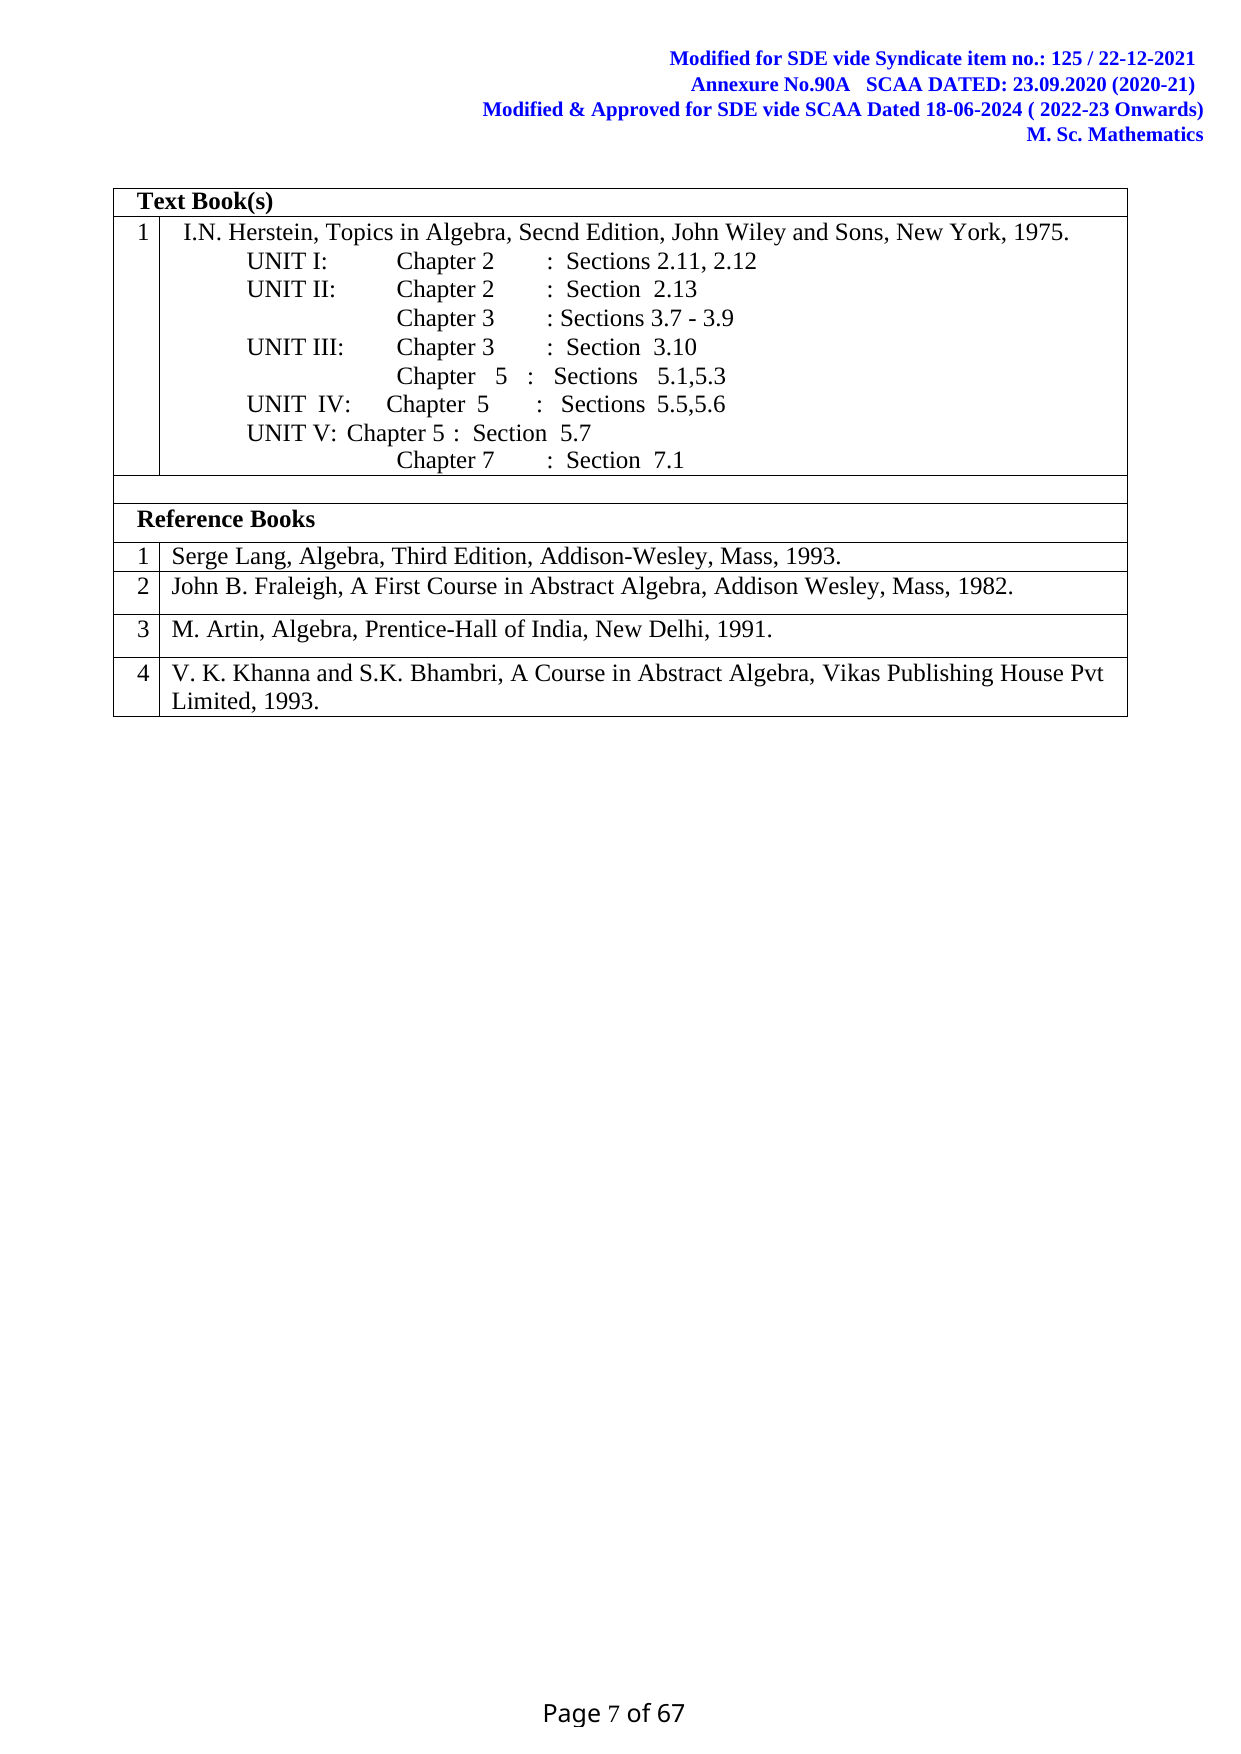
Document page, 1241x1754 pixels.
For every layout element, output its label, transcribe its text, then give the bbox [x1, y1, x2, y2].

table_cell 3 [114, 615, 159, 657]
table_header Text Book(s) [114, 189, 1127, 216]
table_cell [114, 476, 1127, 503]
table_cell Serge Lang, Algebra, Third Edition, Addison-Wesley, Mass, 1993. [160, 543, 1127, 571]
table_cell 2 [114, 572, 159, 614]
table_cell 4 [114, 658, 159, 716]
table_cell V. K. Khanna and S.K. Bhambri, A Course in Abstract Algebra, Vikas Publishing House Pvt Limited, 1993. [160, 658, 1127, 716]
table_cell 1 [114, 543, 159, 571]
table_cell I.N. Herstein, Topics in Algebra, Secnd Edition, John Wiley and Sons, New York, 1975. UNIT I: Chapter 2 : Sections 2.11, 2.12 UNIT II: Chapter 2 : Section 2.13 Chapter 3 : Sections 3.7 - 3.9 UNIT III: Chapter 3 : Section 3.10 Chapter 5 : Sections 5.1,5.3 UNIT IV: Chapter 5 : Sections 5.5,5.6 UNIT V: Chapter 5 : Section 5.7 Chapter 7 : Section 7.1 [160, 217, 1127, 475]
table_cell 1 [114, 217, 159, 475]
table_cell M. Artin, Algebra, Prentice-Hall of India, New Delhi, 1991. [160, 615, 1127, 657]
table_cell John B. Fraleigh, A First Course in Abstract Algebra, Addison Wesley, Mass, 1982. [160, 572, 1127, 614]
table_cell Reference Books [114, 504, 1127, 542]
